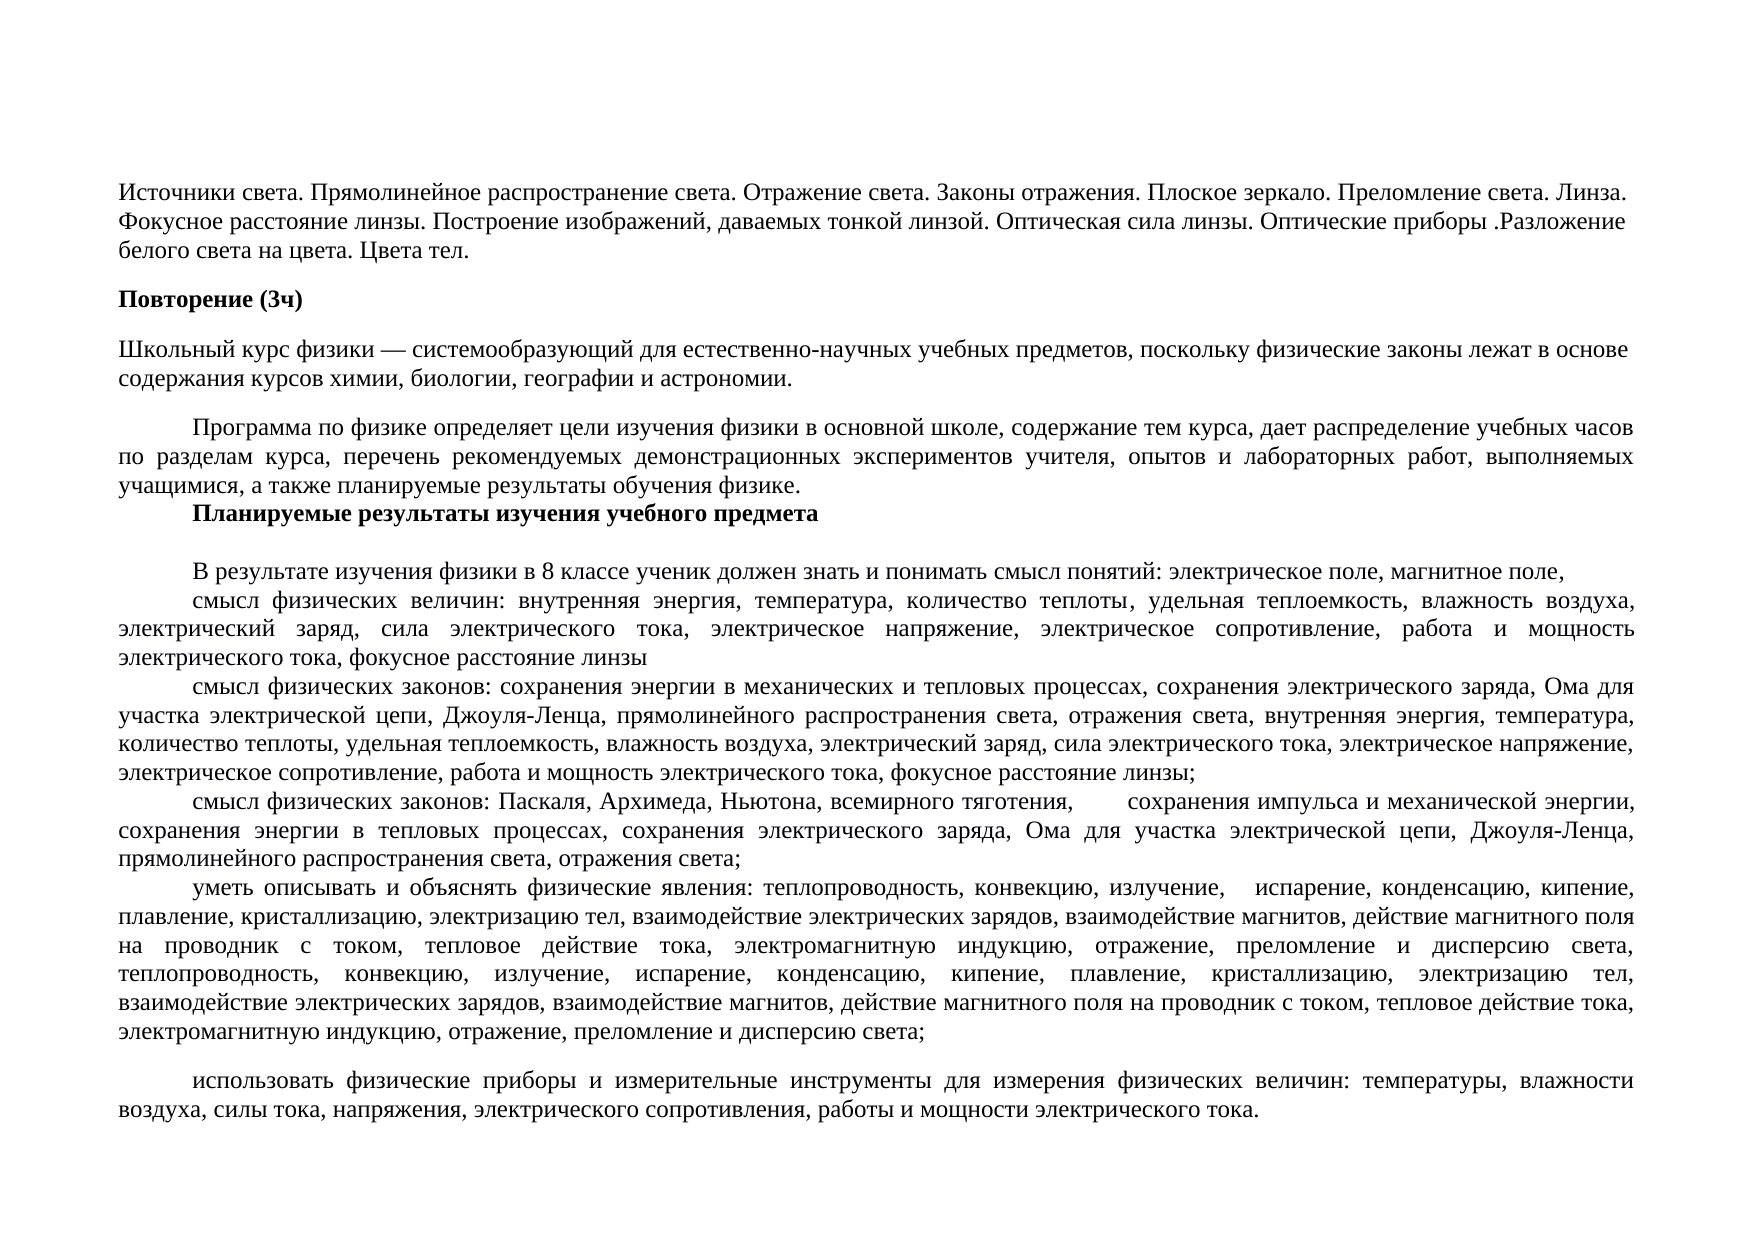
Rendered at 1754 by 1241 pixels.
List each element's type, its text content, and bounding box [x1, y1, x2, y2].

text Школьный курс физики — системообразующий для естественно-научных учебных предметов, поскольку физические законы лежат в основе содержания курсов химии, биологии, географии и астрономии. [118, 334, 1636, 391]
text уметь описывать и объяснять физические явления: теплопроводность, конвекцию, излучение, испарение, конденсацию, кипение, плавление, кристаллизацию, электризацию тел, взаимодействие электрических зарядов, взаимодействие магнитов, действие магнитного поля на проводник с током, тепловое действие тока, электромагнитную индукцию, отражение, преломление и дисперсию света, теплопроводность, конвекцию, излучение, испарение, конденсацию, кипение, плавление, кристаллизацию, электризацию тел, взаимодействие электрических зарядов, взаимодействие магнитов, действие магнитного поля на проводник с током, тепловое действие тока, электромагнитную индукцию, отражение, преломление и дисперсию света; [118, 872, 1636, 1045]
text смысл физических законов: Паскаля, Архимеда, Ньютона, всемирного тяготения, сохранения импульса и механической энергии, сохранения энергии в тепловых процессах, сохранения электрического заряда, Ома для участка электрической цепи, Джоуля-Ленца, прямолинейного распространения света, отражения света; [118, 786, 1636, 872]
text Повторение (3ч) [118, 284, 1636, 313]
text Планируемые результаты изучения учебного предмета [118, 498, 1636, 527]
list смысл физических законов: сохранения энергии в механических и тепловых процессах, сохранения электрического заряда, Ома для участка электрической цепи, Джоуля-Ленца, прямолинейного распространения света, отражения света, внутренняя энергия, температура, количество теплоты, удельная теплоемкость, влажность воздуха, электрический заряд, сила электрического тока, электрическое напряжение, электрическое сопротивление, работа и мощность электрического тока, фокусное расстояние линзы; [118, 671, 1636, 786]
list В результате изучения физики в 8 классе ученик должен знать и понимать смысл понятий: электрическое поле, магнитное поле, [118, 556, 1636, 585]
text Источники света. Прямолинейное распространение света. Отражение света. Законы отражения. Плоское зеркало. Преломление света. Линза. Фокусное расстояние линзы. Построение изображений, даваемых тонкой линзой. Оптическая сила линзы. Оптические приборы .Разложение белого света на цвета. Цвета тел. [118, 177, 1636, 263]
text использовать физические приборы и измерительные инструменты для измерения физических величин: температуры, влажности воздуха, силы тока, напряжения, электрического сопротивления, работы и мощности электрического тока. [118, 1066, 1636, 1123]
list смысл физических величин: внутренняя энергия, температура, количество теплоты, удельная теплоемкость, влажность воздуха, электрический заряд, сила электрического тока, электрическое напряжение, электрическое сопротивление, работа и мощность электрического тока, фокусное расстояние линзы [118, 585, 1636, 671]
text Программа по физике определяет цели изучения физики в основной школе, содержание тем курса, дает распределение учебных часов по разделам курса, перечень рекомендуемых демонстрационных экспериментов учителя, опытов и лабораторных работ, выполняемых учащимися, а также планируемые результаты обучения физике. [118, 412, 1636, 498]
